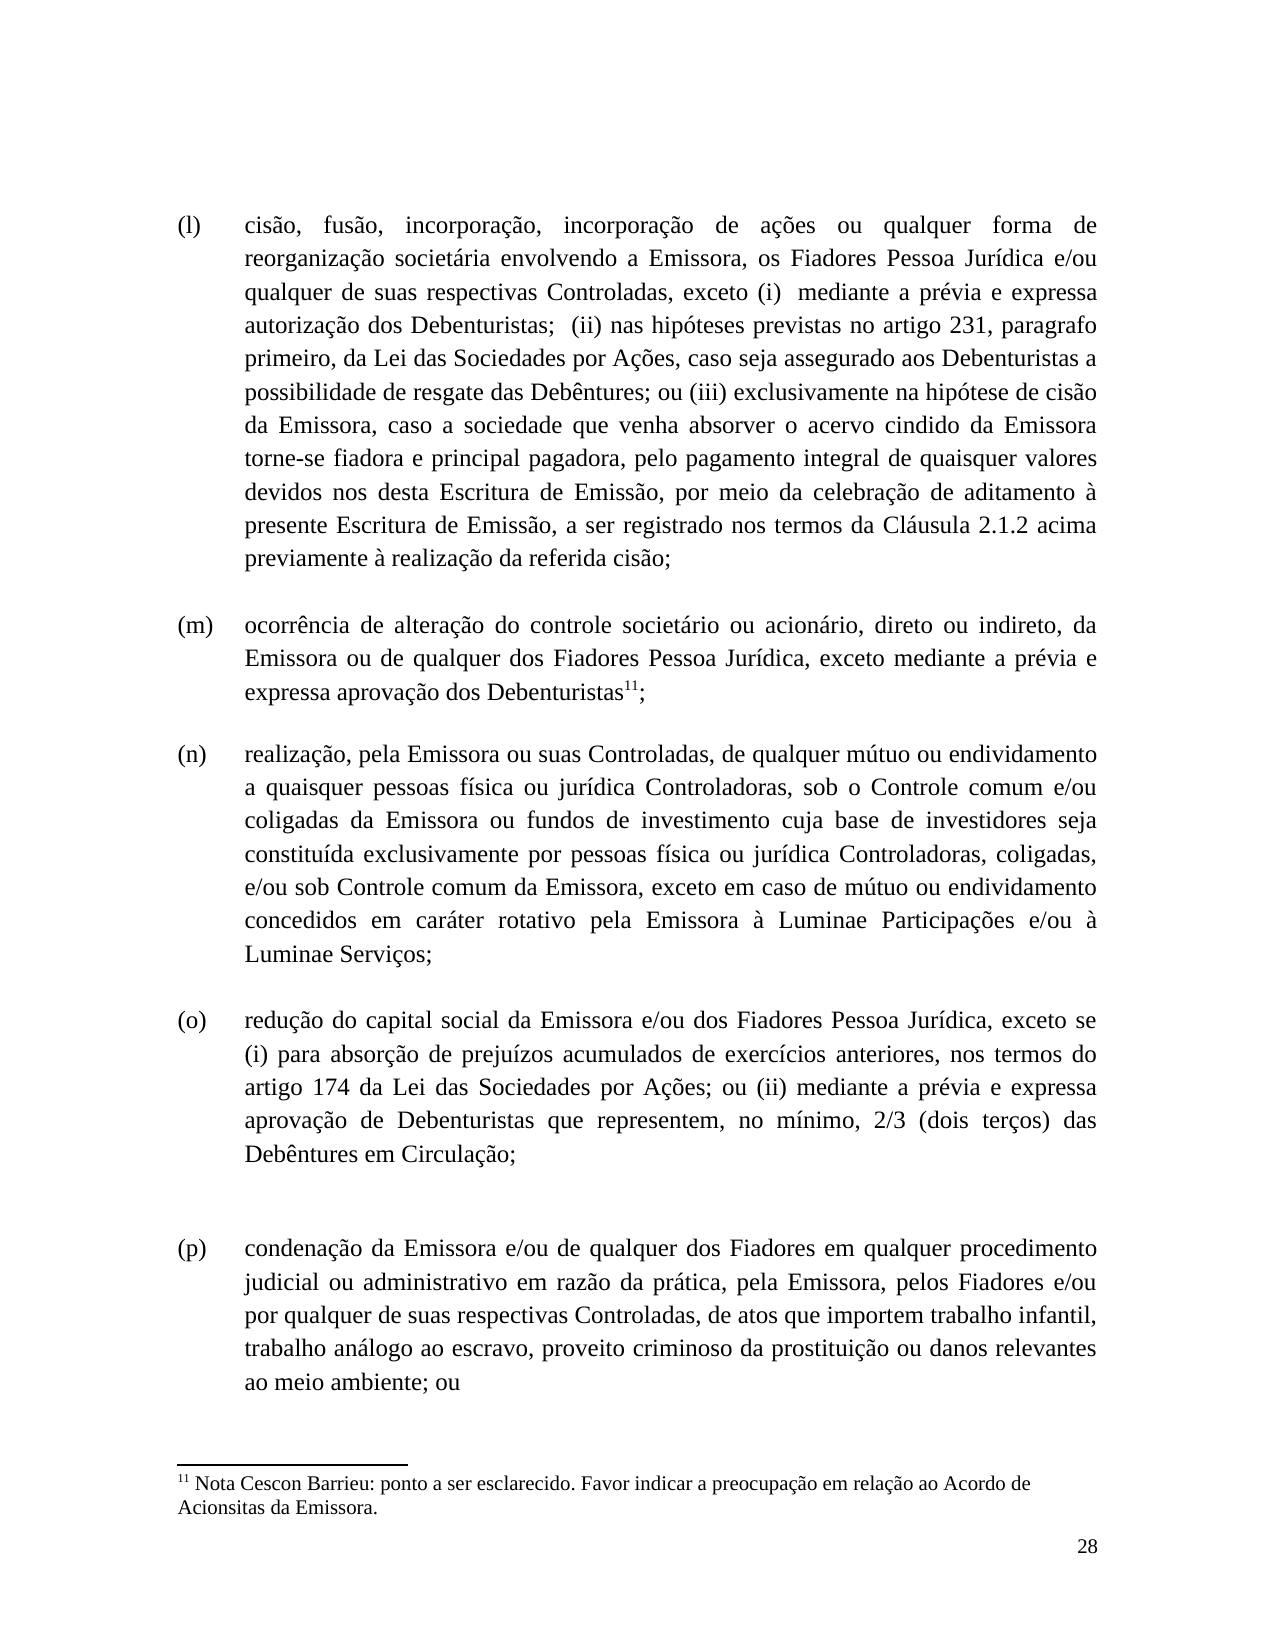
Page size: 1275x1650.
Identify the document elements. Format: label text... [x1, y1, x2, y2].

list cisão, fusão, incorporação, incorporação de ações ou qualquer forma de reorganização societária envolvendo a Emissora, os Fiadores Pessoa Jurídica e/ou qualquer de suas respectivas Controladas, exceto (i) mediante a prévia e expressa autorização dos Debenturistas; (ii) nas hipóteses previstas no artigo 231, paragrafo primeiro, da Lei das Sociedades por Ações, caso seja assegurado aos Debenturistas a possibilidade de resgate das Debêntures; ou (iii) exclusivamente na hipótese de cisão da Emissora, caso a sociedade que venha absorver o acervo cindido da Emissora torne-se fiadora e principal pagadora, pelo pagamento integral de quaisquer valores devidos nos desta Escritura de Emissão, por meio da celebração de aditamento à presente Escritura de Emissão, a ser registrado nos termos da Cláusula 2.1.2 acima previamente à realização da referida cisão; [177, 207, 1098, 573]
list redução do capital social da Emissora e/ou dos Fiadores Pessoa Jurídica, exceto se (i) para absorção de prejuízos acumulados de exercícios anteriores, nos termos do artigo 174 da Lei das Sociedades por Ações; ou (ii) mediante a prévia e expressa aprovação de Debenturistas que representem, no mínimo, 2/3 (dois terços) das Debêntures em Circulação; [177, 1002, 1098, 1169]
list condenação da Emissora e/ou de qualquer dos Fiadores em qualquer procedimento judicial ou administrativo em razão da prática, pela Emissora, pelos Fiadores e/ou por qualquer de suas respectivas Controladas, de atos que importem trabalho infantil, trabalho análogo ao escravo, proveito criminoso da prostituição ou danos relevantes ao meio ambiente; ou [177, 1230, 1098, 1397]
list ocorrência de alteração do controle societário ou acionário, direto ou indireto, da Emissora ou de qualquer dos Fiadores Pessoa Jurídica, exceto mediante a prévia e expressa aprovação dos Debenturistas; [177, 607, 1098, 707]
list realização, pela Emissora ou suas Controladas, de qualquer mútuo ou endividamento a quaisquer pessoas física ou jurídica Controladoras, sob o Controle comum e/ou coligadas da Emissora ou fundos de investimento cuja base de investidores seja constituída exclusivamente por pessoas física ou jurídica Controladoras, coligadas, e/ou sob Controle comum da Emissora, exceto em caso de mútuo ou endividamento concedidos em caráter rotativo pela Emissora à Luminae Participações e/ou à Luminae Serviços; [177, 736, 1098, 969]
